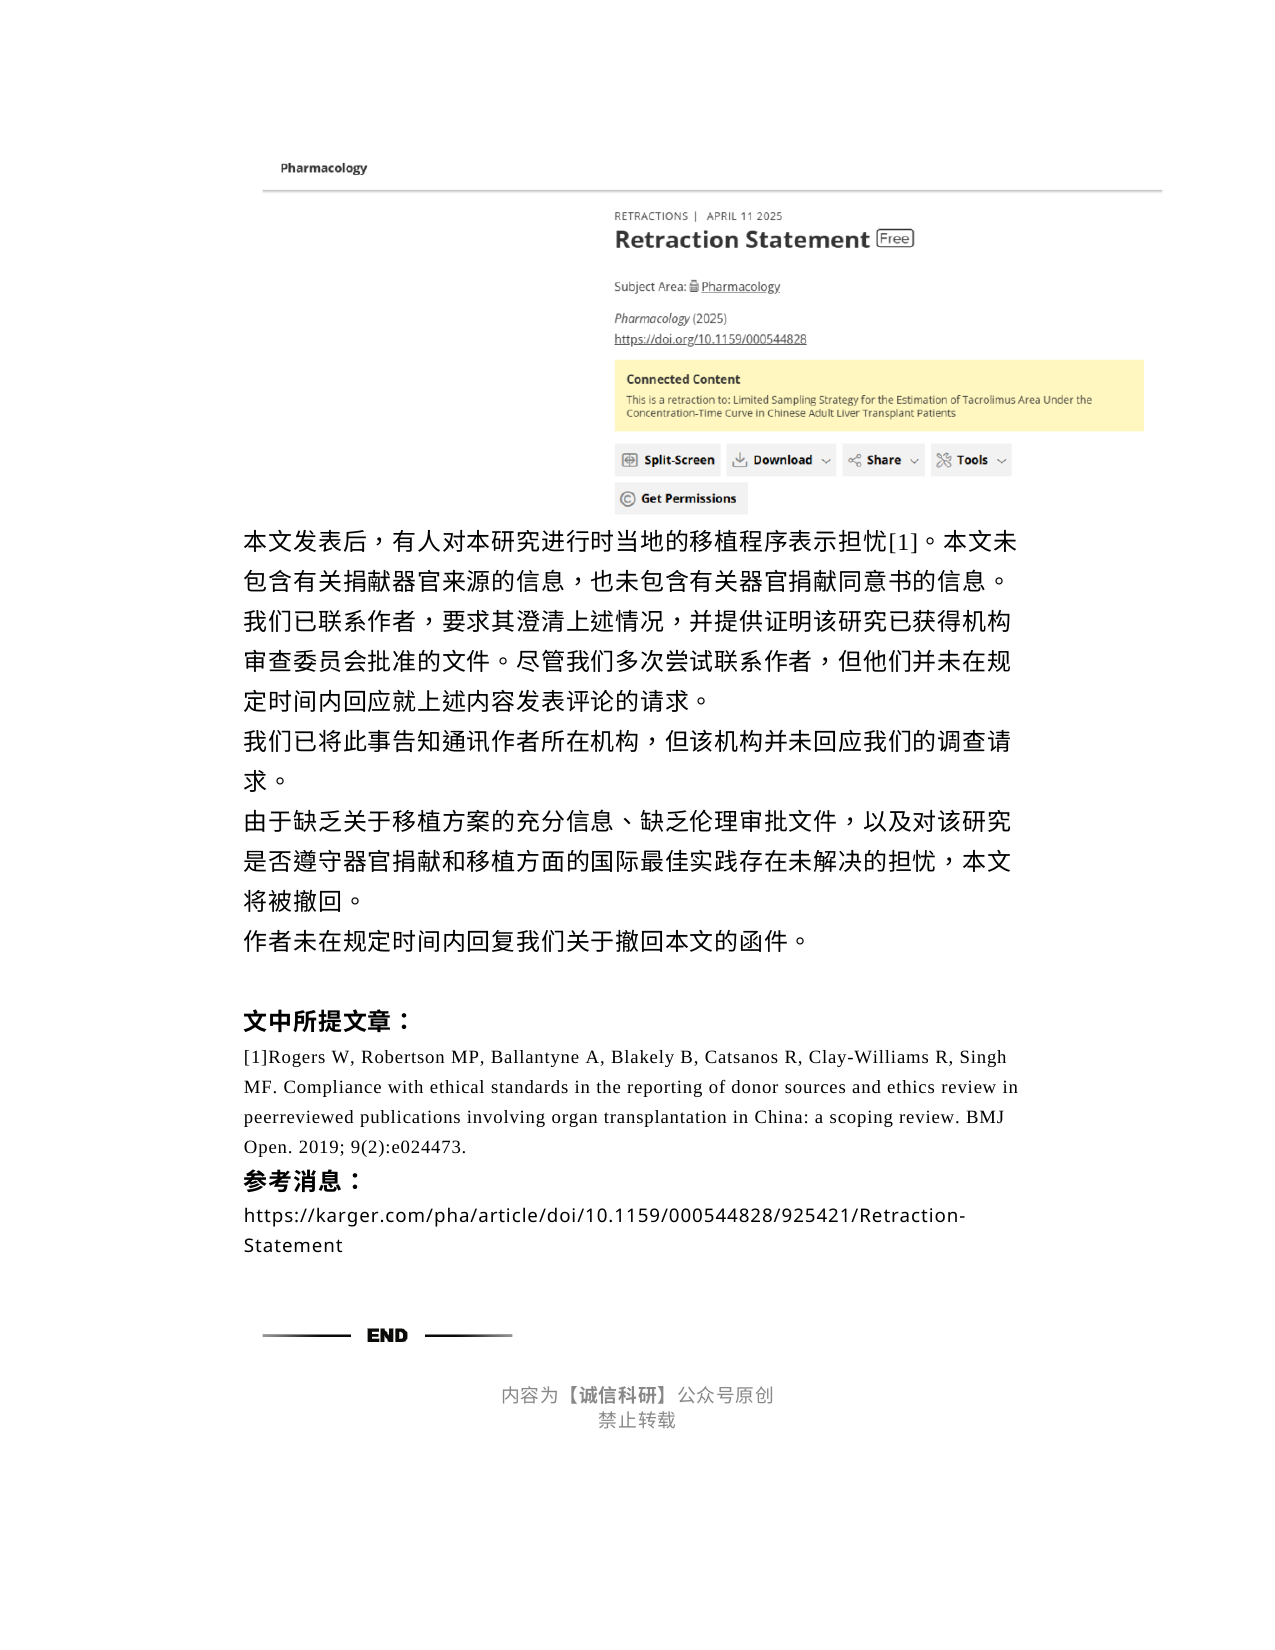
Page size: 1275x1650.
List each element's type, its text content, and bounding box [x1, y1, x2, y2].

text 作者未在规定时间内回复我们关于撤回本文的函件。 [244, 917, 1031, 957]
text 我们已将此事告知通讯作者所在机构，但该机构并未回应我们的调查请求。 [244, 717, 1031, 797]
text https://karger.com/pha/article/doi/10.1159/000544828/925421/Retraction-Statement [244, 1197, 1031, 1257]
text 参考消息： [244, 1157, 1031, 1197]
text 由于缺乏关于移植方案的充分信息、缺乏伦理审批文件，以及对该研究是否遵守器官捐献和移植方面的国际最佳实践存在未解决的担忧，本文将被撤回。 [244, 797, 1031, 917]
text 文中所提文章： [244, 997, 1031, 1037]
text [1]Rogers W, Robertson MP, Ballantyne A, Blakely B, Catsanos R, Clay-Williams R, Singh MF. Compliance with ethical standards in the reporting of donor sources and ethics review in peerreviewed publications involving organ transplantation in China: a scoping review. BMJ Open. 2019; 9(2):e024473. [244, 1037, 1031, 1157]
picture [262, 150, 1163, 518]
picture [262, 1328, 513, 1342]
text 本文发表后，有人对本研究进行时当地的移植程序表示担忧[1]。本文未包含有关捐献器官来源的信息，也未包含有关器官捐献同意书的信息。我们已联系作者，要求其澄清上述情况，并提供证明该研究已获得机构审查委员会批准的文件。尽管我们多次尝试联系作者，但他们并未在规定时间内回应就上述内容发表评论的请求。 [244, 517, 1031, 717]
text 禁止转载 [231, 1407, 1044, 1433]
text 内容为【诚信科研】公众号原创 [231, 1382, 1044, 1407]
